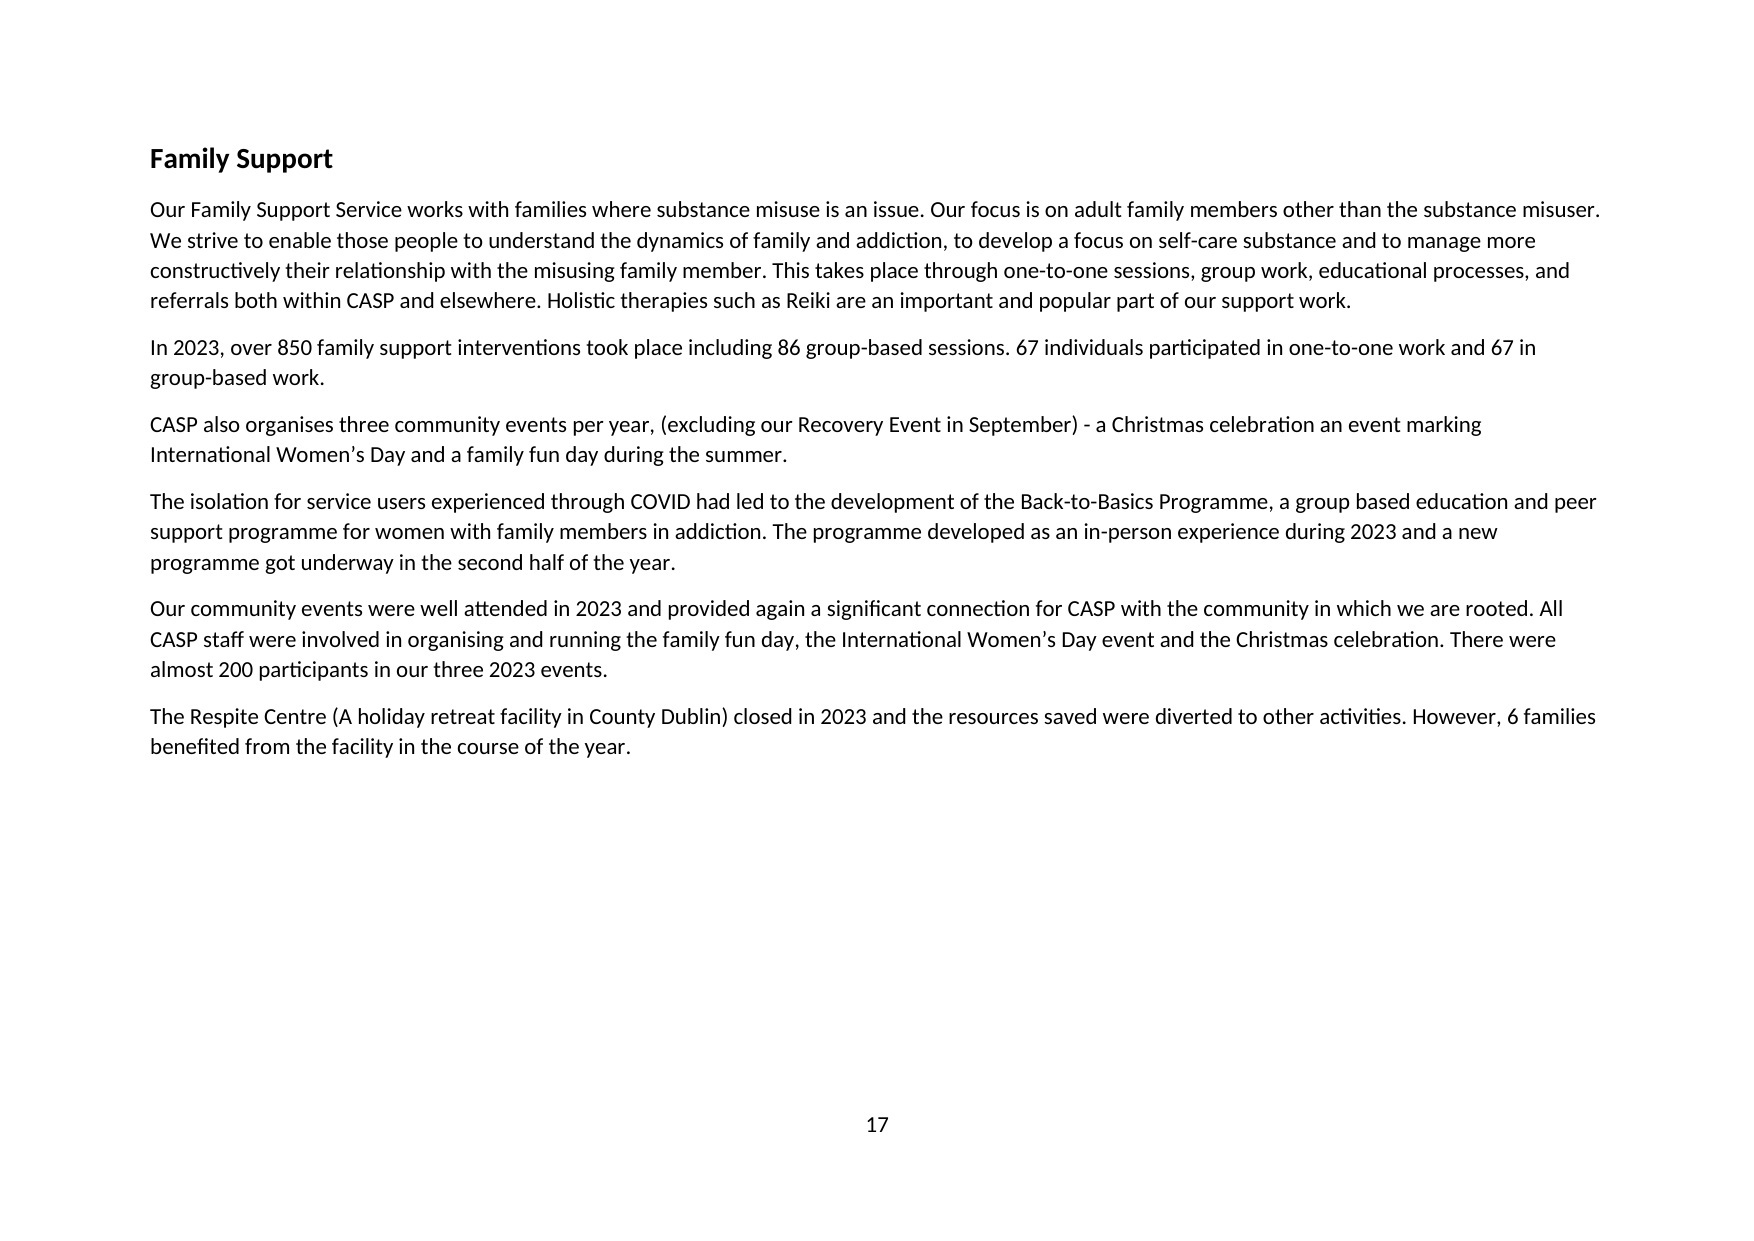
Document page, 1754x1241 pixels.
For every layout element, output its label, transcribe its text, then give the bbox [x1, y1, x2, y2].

text Family Support [150, 141, 1604, 176]
text The Respite Centre (A holiday retreat facility in County Dublin) closed in 2023 and the resources saved were diverted to other activities. However, 6 families benefited from the facility in the course of the year. [150, 702, 1604, 760]
text The isolation for service users experienced through COVID had led to the development of the Back-to-Basics Programme, a group based education and peer support programme for women with family members in addiction. The programme developed as an in-person experience during 2023 and a new programme got underway in the second half of the year. [150, 487, 1604, 576]
text CASP also organises three community events per year, (excluding our Recovery Event in September) - a Christmas celebration an event marking International Women’s Day and a family fun day during the summer. [150, 410, 1604, 468]
text Our Family Support Service works with families where substance misuse is an issue. Our focus is on adult family members other than the substance misuser. We strive to enable those people to understand the dynamics of family and addiction, to develop a focus on self-care substance and to manage more constructively their relationship with the misusing family member. This takes place through one-to-one sessions, group work, educational processes, and referrals both within CASP and elsewhere. Holistic therapies such as Reiki are an important and popular part of our support work. [150, 196, 1604, 314]
text Our community events were well attended in 2023 and provided again a significant connection for CASP with the community in which we are rooted. All CASP staff were involved in organising and running the family fun day, the International Women’s Day event and the Christmas celebration. There were almost 200 participants in our three 2023 events. [150, 594, 1604, 683]
text In 2023, over 850 family support interventions took place including 86 group-based sessions. 67 individuals participated in one-to-one work and 67 in group-based work. [150, 333, 1604, 391]
